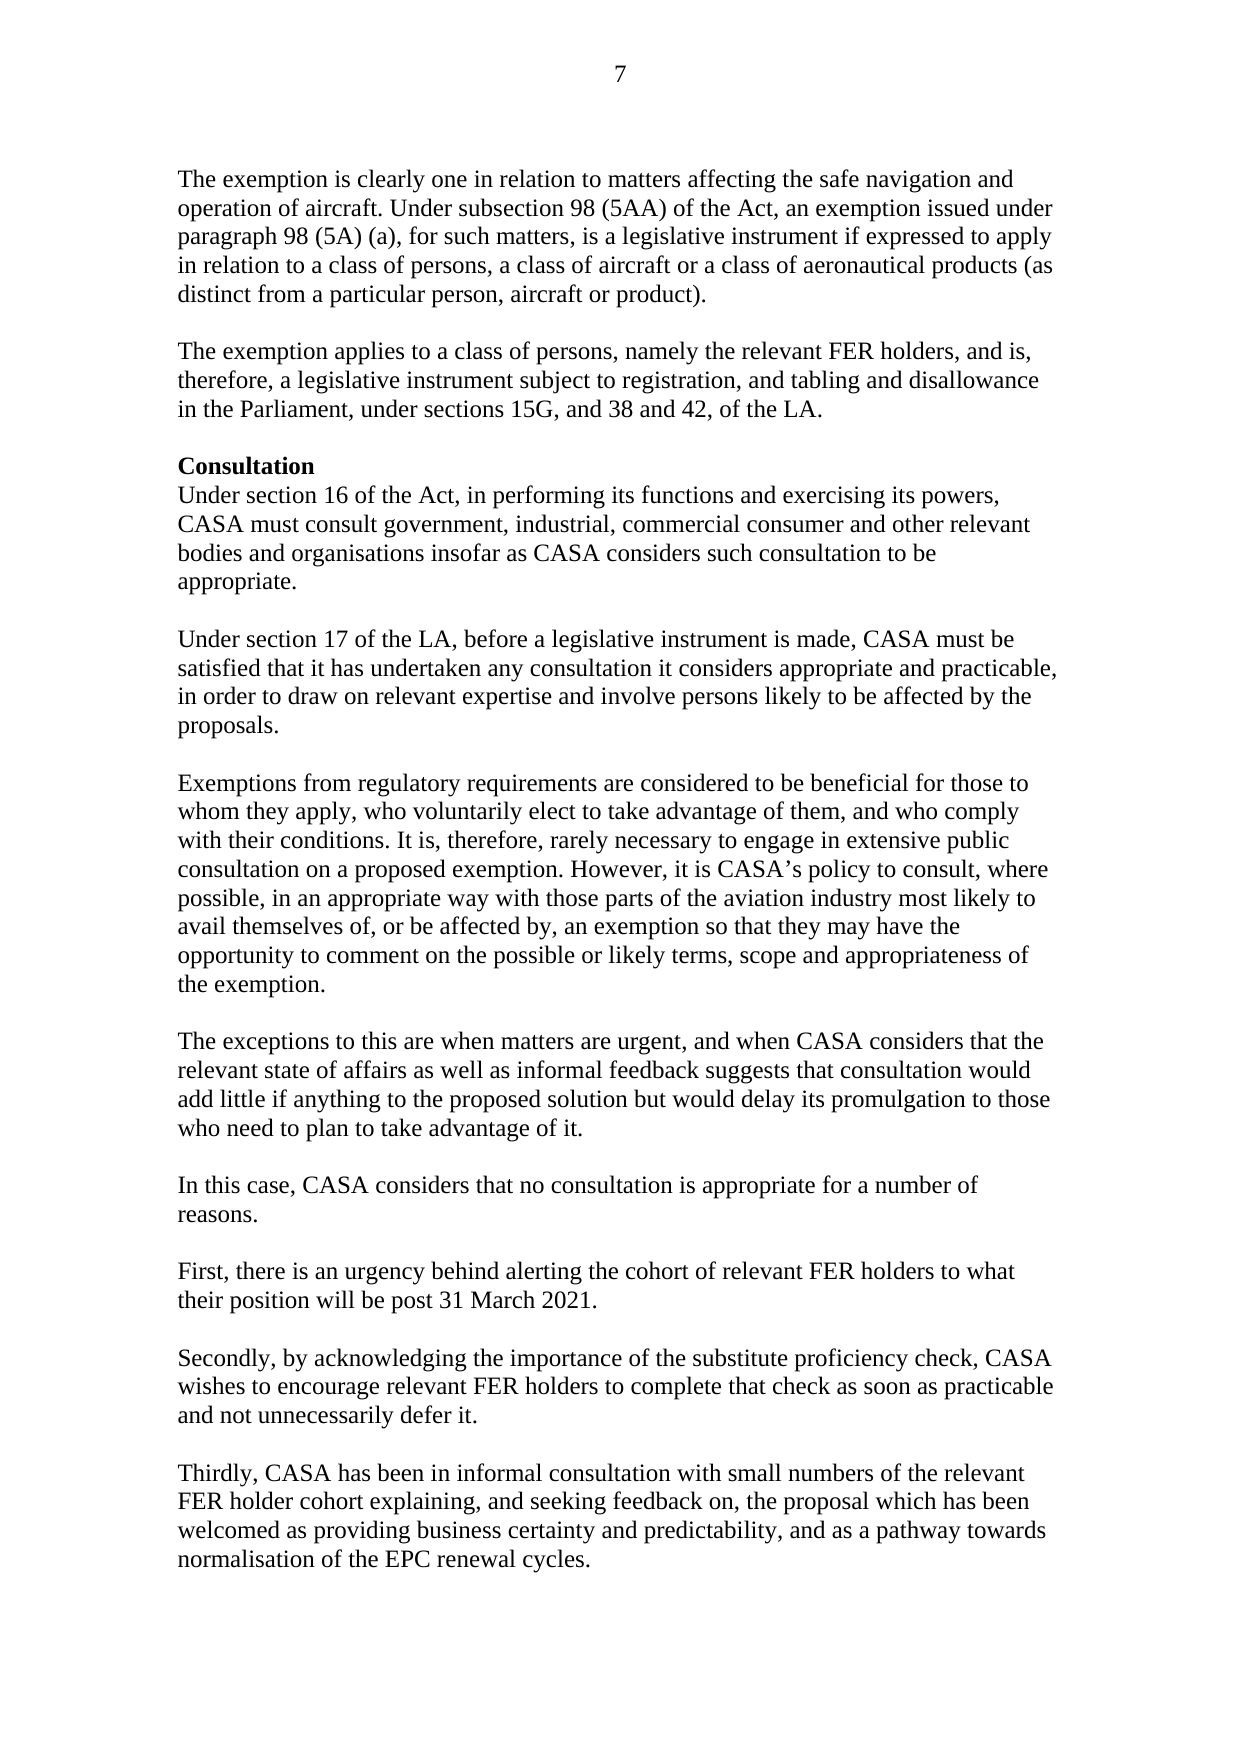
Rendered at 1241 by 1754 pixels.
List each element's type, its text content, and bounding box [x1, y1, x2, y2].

text In this case, CASA considers that no consultation is appropriate for a number of reasons. [177, 1170, 1063, 1228]
text Exemptions from regulatory requirements are considered to be beneficial for those to whom they apply, who voluntarily elect to take advantage of them, and who comply with their conditions. It is, therefore, rarely necessary to engage in extensive public consultation on a proposed exemption. However, it is CASA’s policy to consult, where possible, in an appropriate way with those parts of the aviation industry most likely to avail themselves of, or be affected by, an exemption so that they may have the opportunity to comment on the possible or likely terms, scope and appropriateness of the exemption. [177, 768, 1063, 998]
text Thirdly, CASA has been in informal consultation with small numbers of the relevant FER holder cohort explaining, and seeking feedback on, the proposal which has been welcomed as providing business certainty and predictability, and as a pathway towards normalisation of the EPC renewal cycles. [177, 1458, 1063, 1573]
text First, there is an urgency behind alerting the cohort of relevant FER holders to what their position will be post 31 March 2021. [177, 1256, 1063, 1314]
text Under section 17 of the LA, before a legislative instrument is made, CASA must be satisfied that it has undertaken any consultation it considers appropriate and practicable, in order to draw on relevant expertise and involve persons likely to be affected by the proposals. [177, 624, 1063, 739]
text Under section 16 of the Act, in performing its functions and exercising its powers, CASA must consult government, industrial, commercial consumer and other relevant bodies and organisations insofar as CASA considers such consultation to be appropriate. [177, 480, 1063, 595]
text The exceptions to this are when matters are urgent, and when CASA considers that the relevant state of affairs as well as informal feedback suggests that consultation would add little if anything to the proposed solution but would delay its promulgation to those who need to plan to take advantage of it. [177, 1026, 1063, 1141]
text The exemption is clearly one in relation to matters affecting the safe navigation and operation of aircraft. Under subsection 98 (5AA) of the Act, an exemption issued under paragraph 98 (5A) (a), for such matters, is a legislative instrument if expressed to apply in relation to a class of persons, a class of aircraft or a class of aeronautical products (as distinct from a particular person, aircraft or product). [177, 164, 1063, 308]
text The exemption applies to a class of persons, namely the relevant FER holders, and is, therefore, a legislative instrument subject to registration, and tabling and disallowance in the Parliament, under sections 15G, and 38 and 42, of the LA. [177, 336, 1063, 423]
text Consultation [177, 451, 1063, 480]
text Secondly, by acknowledging the importance of the substitute proficiency check, CASA wishes to encourage relevant FER holders to complete that check as soon as practicable and not unnecessarily defer it. [177, 1343, 1063, 1429]
